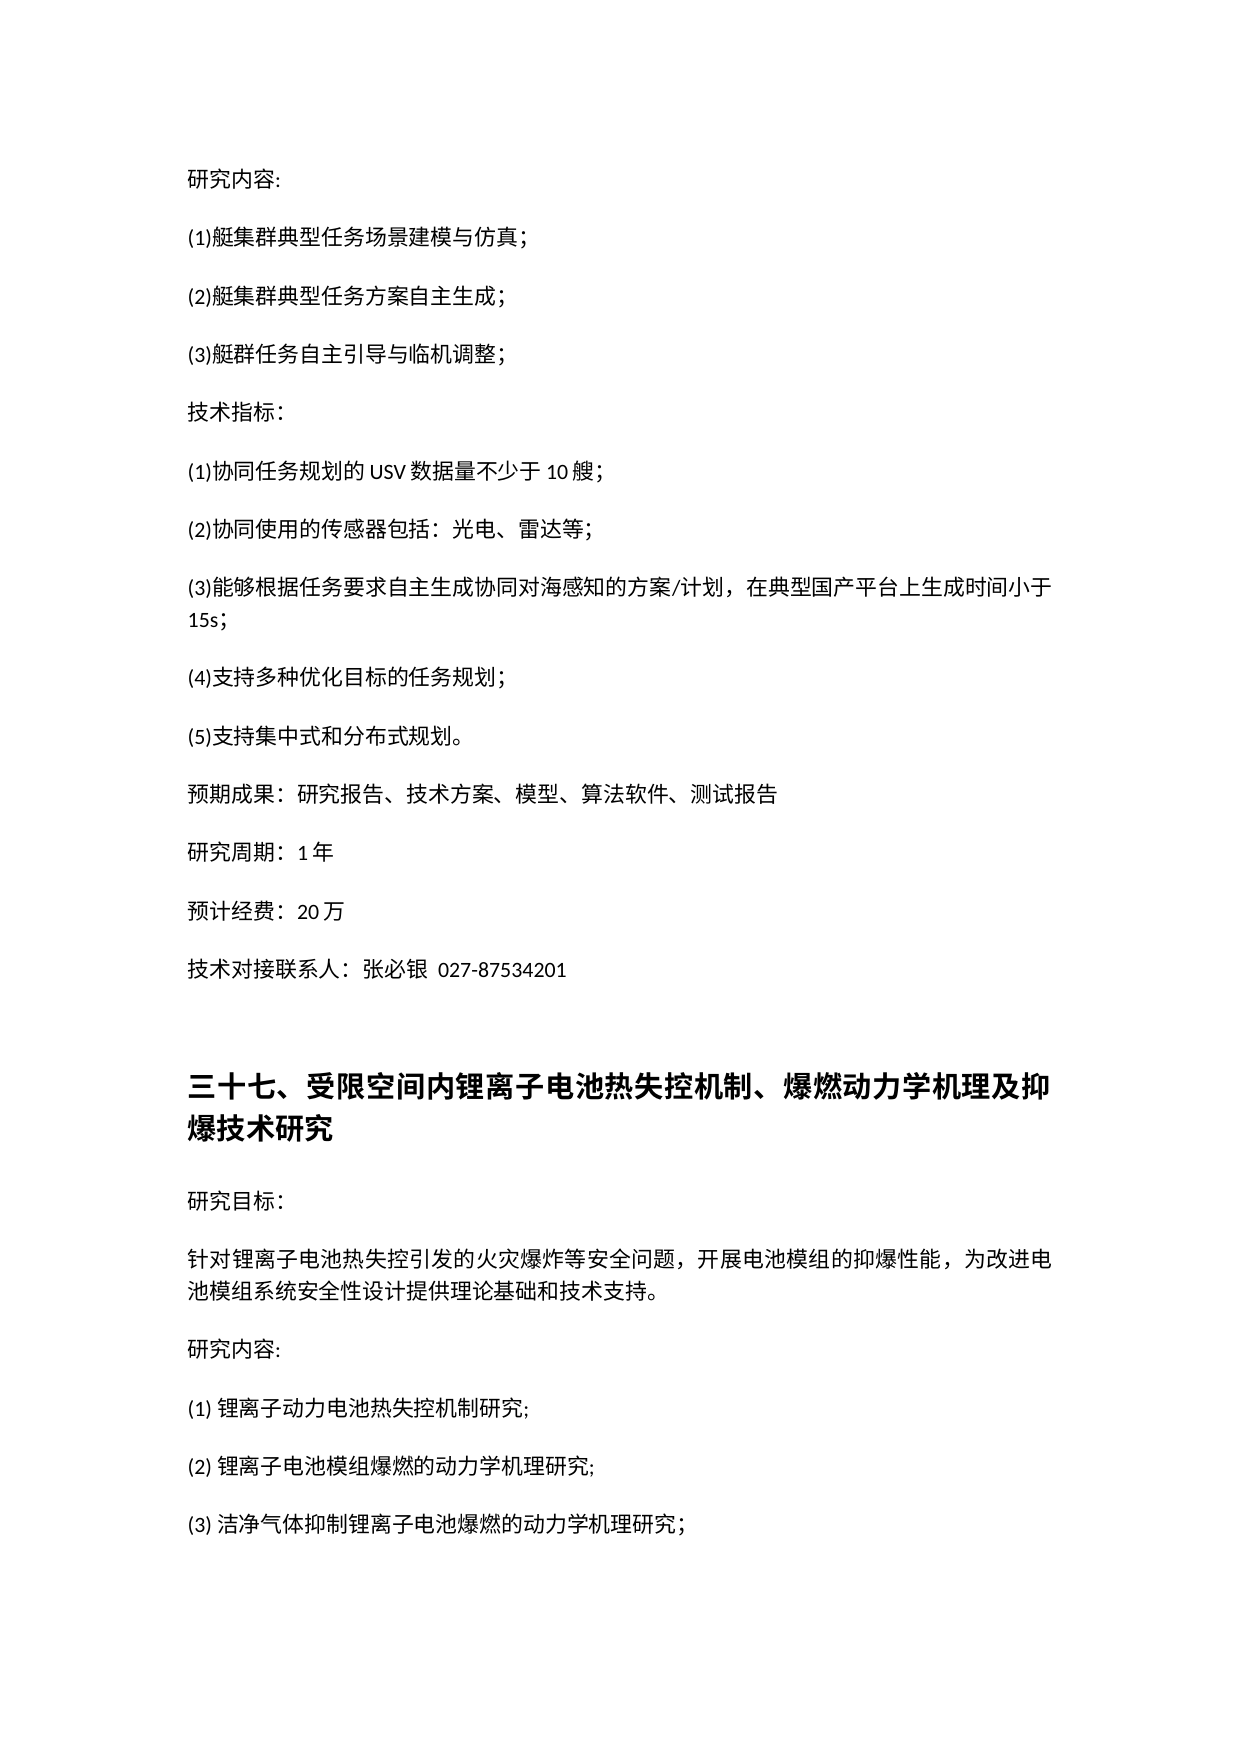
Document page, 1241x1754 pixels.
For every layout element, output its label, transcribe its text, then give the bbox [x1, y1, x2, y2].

text (1) 锂离子动力电池热失控机制研究; [187, 1391, 1053, 1422]
text (2)艇集群典型任务方案自主生成； [187, 279, 1053, 310]
text 技术对接联系人：张必银 027-87534201 [187, 952, 1053, 984]
text (2)协同使用的传感器包括：光电、雷达等； [187, 512, 1053, 544]
text (3)能够根据任务要求自主生成协同对海感知的方案/计划，在典型国产平台上生成时间小于15s； [187, 570, 1053, 634]
text 针对锂离子电池热失控引发的火灾爆炸等安全问题，开展电池模组的抑爆性能，为改进电池模组系统安全性设计提供理论基础和技术支持。 [187, 1242, 1053, 1306]
text (1)艇集群典型任务场景建模与仿真； [187, 220, 1053, 252]
text 预计经费：20万 [187, 894, 1053, 925]
text 研究目标： [187, 1184, 1053, 1216]
text (3)艇群任务自主引导与临机调整； [187, 337, 1053, 369]
text 三十七、受限空间内锂离子电池热失控机制、爆燃动力学机理及抑爆技术研究 [187, 1064, 1053, 1148]
text (2) 锂离子电池模组爆燃的动力学机理研究; [187, 1449, 1053, 1481]
text 研究内容: [187, 162, 1053, 194]
text (5)支持集中式和分布式规划。 [187, 719, 1053, 750]
text (4)支持多种优化目标的任务规划； [187, 660, 1053, 692]
text 研究周期：1年 [187, 835, 1053, 867]
text (1)协同任务规划的USV数据量不少于10艘； [187, 454, 1053, 485]
text (3) 洁净气体抑制锂离子电池爆燃的动力学机理研究； [187, 1507, 1053, 1539]
text 预期成果：研究报告、技术方案、模型、算法软件、测试报告 [187, 777, 1053, 809]
text 技术指标： [187, 395, 1053, 427]
text 研究内容: [187, 1332, 1053, 1364]
